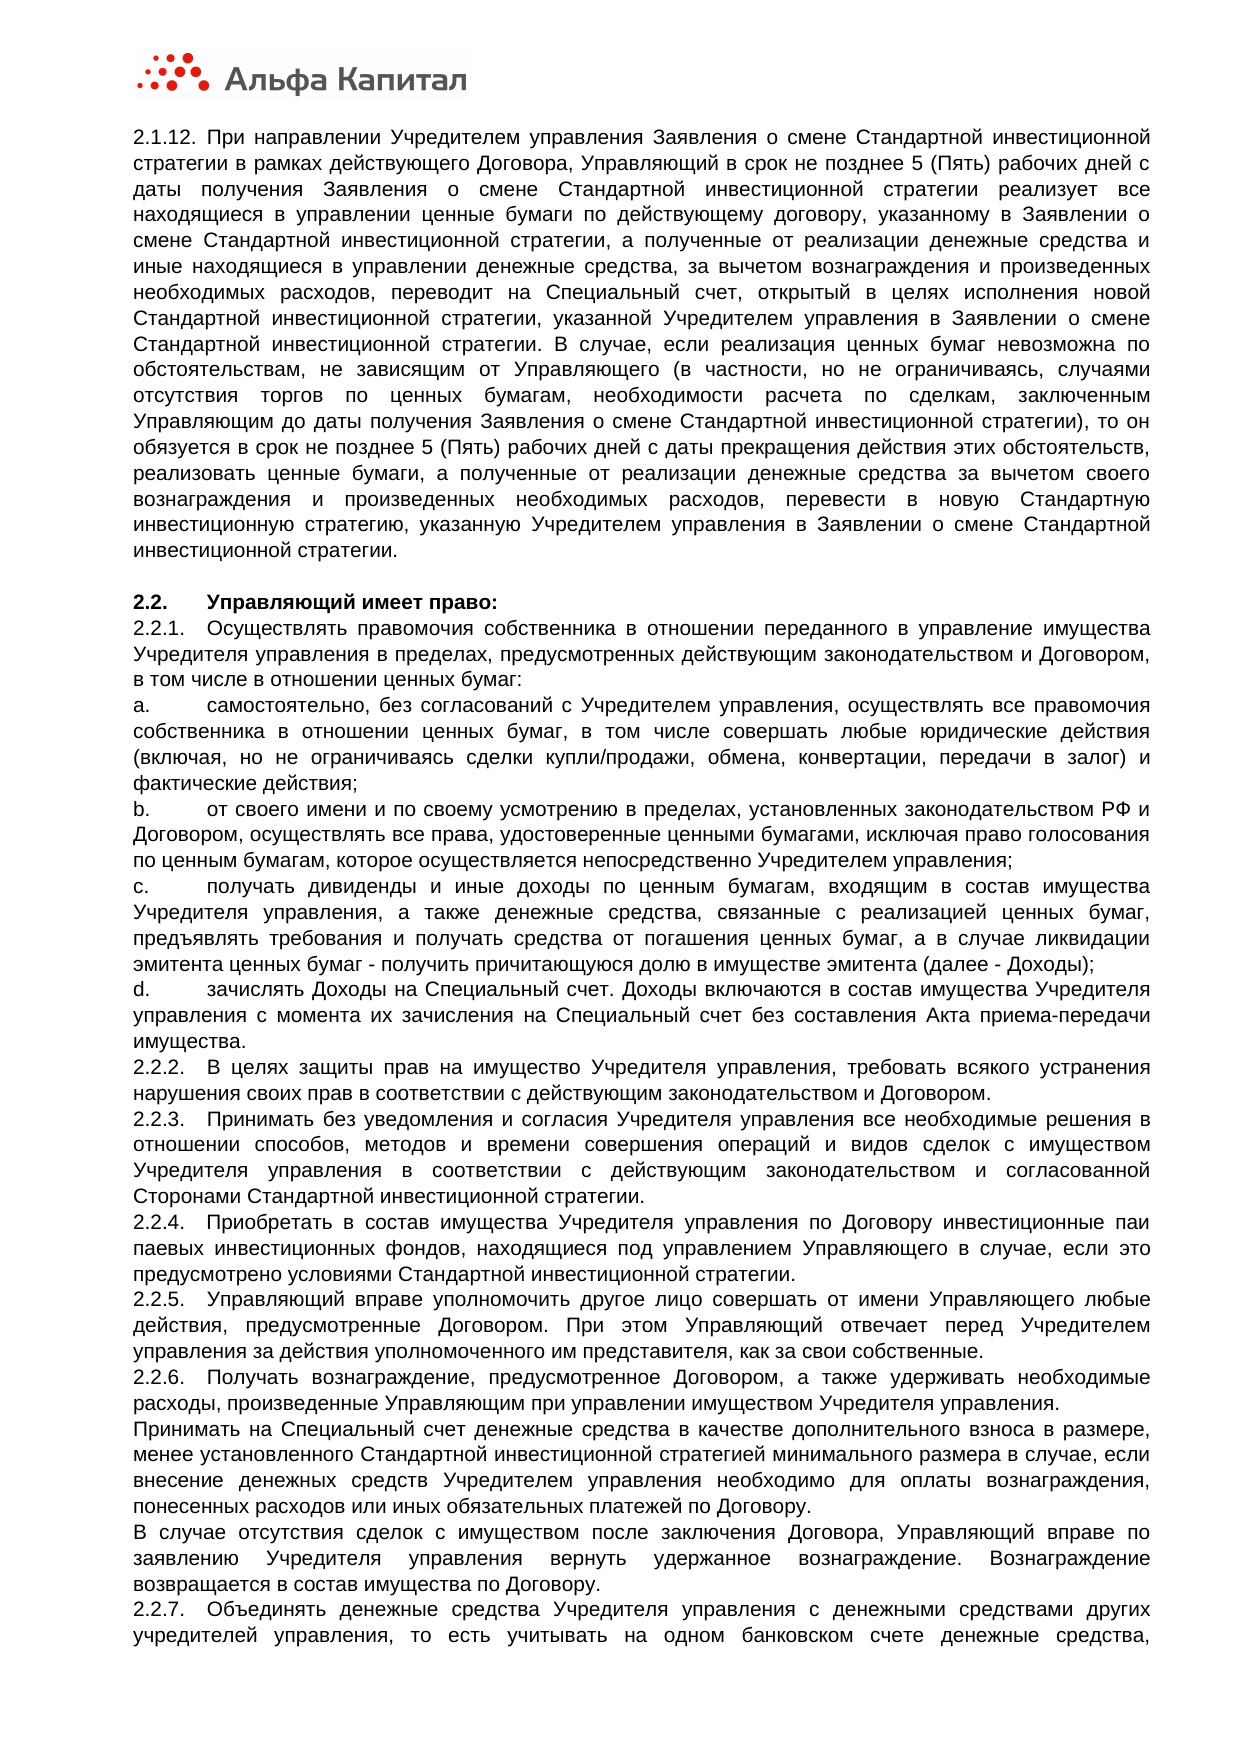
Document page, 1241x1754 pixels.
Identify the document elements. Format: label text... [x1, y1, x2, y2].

text d. зачислять Доходы на Специальный счет. Доходы включаются в состав имущества Учредителя управления с момента их зачисления на Специальный счет без составления Акта приема-передачи имущества. [133, 977, 1152, 1053]
text 2.2.1. Осуществлять правомочия собственника в отношении переданного в управление имущества Учредителя управления в пределах, предусмотренных действующим законодательством и Договором, в том числе в отношении ценных бумаг: [133, 616, 1152, 691]
text 2.1.12. При направлении Учредителем управления Заявления о смене Стандартной инвестиционной стратегии в рамках действующего Договора, Управляющий в срок не позднее 5 (Пять) рабочих дней с даты получения Заявления о смене Стандартной инвестиционной стратегии реализует все находящиеся в управлении ценные бумаги по действующему договору, указанному в Заявлении о смене Стандартной инвестиционной стратегии, а полученные от реализации денежные средства и иные находящиеся в управлении денежные средства, за вычетом вознаграждения и произведенных необходимых расходов, переводит на Специальный счет, открытый в целях исполнения новой Стандартной инвестиционной стратегии, указанной Учредителем управления в Заявлении о смене Стандартной инвестиционной стратегии. В случае, если реализация ценных бумаг невозможна по обстоятельствам, не зависящим от Управляющего (в частности, но не ограничиваясь, случаями отсутствия торгов по ценных бумагам, необходимости расчета по сделкам, заключенным Управляющим до даты получения Заявления о смене Стандартной инвестиционной стратегии), то он обязуется в срок не позднее 5 (Пять) рабочих дней с даты прекращения действия этих обстоятельств, реализовать ценные бумаги, а полученные от реализации денежные средства за вычетом своего вознаграждения и произведенных необходимых расходов, перевести в новую Стандартную инвестиционную стратегию, указанную Учредителем управления в Заявлении о смене Стандартной инвестиционной стратегии. [133, 125, 1152, 562]
text 2.2.3. Принимать без уведомления и согласия Учредителя управления все необходимые решения в отношении способов, методов и времени совершения операций и видов сделок с имуществом Учредителя управления в соответствии с действующим законодательством и согласованной Сторонами Стандартной инвестиционной стратегии. [133, 1106, 1152, 1208]
text 2.2.6. Получать вознаграждение, предусмотренное Договором, а также удерживать необходимые расходы, произведенные Управляющим при управлении имуществом Учредителя управления. [133, 1365, 1152, 1414]
text В случае отсутствия сделок с имуществом после заключения Договора, Управляющий вправе по заявлению Учредителя управления вернуть удержанное вознаграждение. Вознаграждение возвращается в состав имущества по Договору. [133, 1520, 1152, 1595]
picture [132, 47, 470, 101]
text 2.2. Управляющий имеет право: [133, 590, 1152, 614]
text 2.2.2. В целях защиты прав на имущество Учредителя управления, требовать всякого устранения нарушения своих прав в соответствии с действующим законодательством и Договором. [133, 1055, 1152, 1104]
text c. получать дивиденды и иные доходы по ценным бумагам, входящим в состав имущества Учредителя управления, а также денежные средства, связанные с реализацией ценных бумаг, предъявлять требования и получать средства от погашения ценных бумаг, а в случае ликвидации эмитента ценных бумаг - получить причитающуюся долю в имуществе эмитента (далее - Доходы); [133, 874, 1152, 975]
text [133, 1597, 1152, 1647]
text a. самостоятельно, без согласований с Учредителем управления, осуществлять все правомочия собственника в отношении ценных бумаг, в том числе совершать любые юридические действия (включая, но не ограничиваясь сделки купли/продажи, обмена, конвертации, передачи в залог) и фактические действия; [133, 693, 1152, 794]
text 2.2.5. Управляющий вправе уполномочить другое лицо совершать от имени Управляющего любые действия, предусмотренные Договором. При этом Управляющий отвечает перед Учредителем управления за действия уполномоченного им представителя, как за свои собственные. [133, 1287, 1152, 1363]
text Принимать на Специальный счет денежные средства в качестве дополнительного взноса в размере, менее установленного Стандартной инвестиционной стратегией минимального размера в случае, если внесение денежных средств Учредителем управления необходимо для оплаты вознаграждения, понесенных расходов или иных обязательных платежей по Договору. [133, 1416, 1152, 1518]
text b. от своего имени и по своему усмотрению в пределах, установленных законодательством РФ и Договором, осуществлять все права, удостоверенные ценными бумагами, исключая право голосования по ценным бумагам, которое осуществляется непосредственно Учредителем управления; [133, 796, 1152, 872]
text 2.2.4. Приобретать в состав имущества Учредителя управления по Договору инвестиционные паи паевых инвестиционных фондов, находящиеся под управлением Управляющего в случае, если это предусмотрено условиями Стандартной инвестиционной стратегии. [133, 1210, 1152, 1285]
